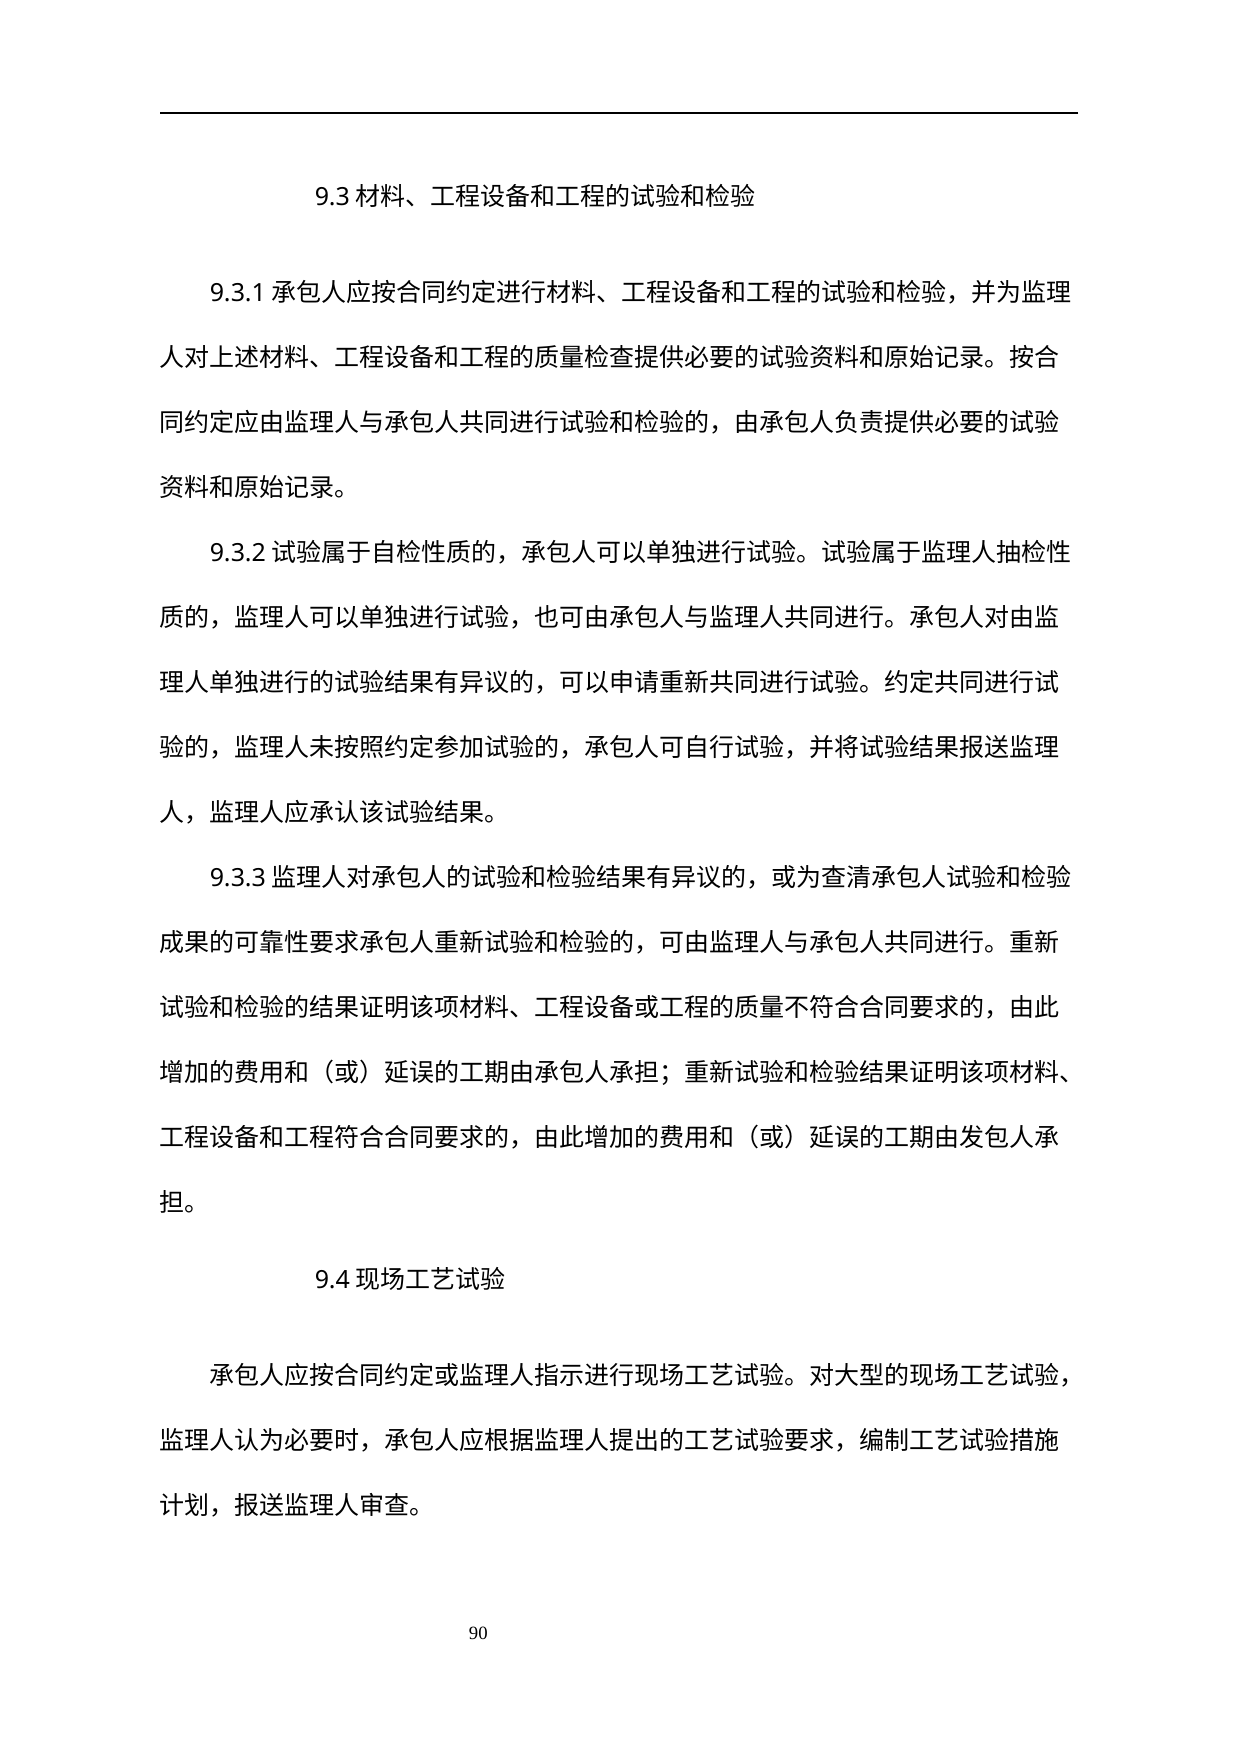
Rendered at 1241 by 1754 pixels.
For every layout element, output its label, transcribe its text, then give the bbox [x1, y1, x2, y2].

text 9.3.3监理人对承包人的试验和检验结果有异议的，或为查清承包人试验和检验成果的可靠性要求承包人重新试验和检验的，可由监理人与承包人共同进行。重新试验和检验的结果证明该项材料、工程设备或工程的质量不符合合同要求的，由此增加的费用和（或）延误的工期由承包人承担；重新试验和检验结果证明该项材料、工程设备和工程符合合同要求的，由此增加的费用和（或）延误的工期由发包人承担。 [159, 843, 1078, 1233]
text 承包人应按合同约定或监理人指示进行现场工艺试验。对大型的现场工艺试验，监理人认为必要时，承包人应根据监理人提出的工艺试验要求，编制工艺试验措施计划，报送监理人审查。 [159, 1341, 1078, 1536]
text 9.3.1承包人应按合同约定进行材料、工程设备和工程的试验和检验，并为监理人对上述材料、工程设备和工程的质量检查提供必要的试验资料和原始记录。按合同约定应由监理人与承包人共同进行试验和检验的，由承包人负责提供必要的试验资料和原始记录。 [159, 258, 1078, 518]
subtitle 9.4现场工艺试验 [264, 1245, 1078, 1310]
subtitle 9.3材料、工程设备和工程的试验和检验 [264, 162, 1078, 227]
text 9.3.2试验属于自检性质的，承包人可以单独进行试验。试验属于监理人抽检性质的，监理人可以单独进行试验，也可由承包人与监理人共同进行。承包人对由监理人单独进行的试验结果有异议的，可以申请重新共同进行试验。约定共同进行试验的，监理人未按照约定参加试验的，承包人可自行试验，并将试验结果报送监理人，监理人应承认该试验结果。 [159, 518, 1078, 843]
